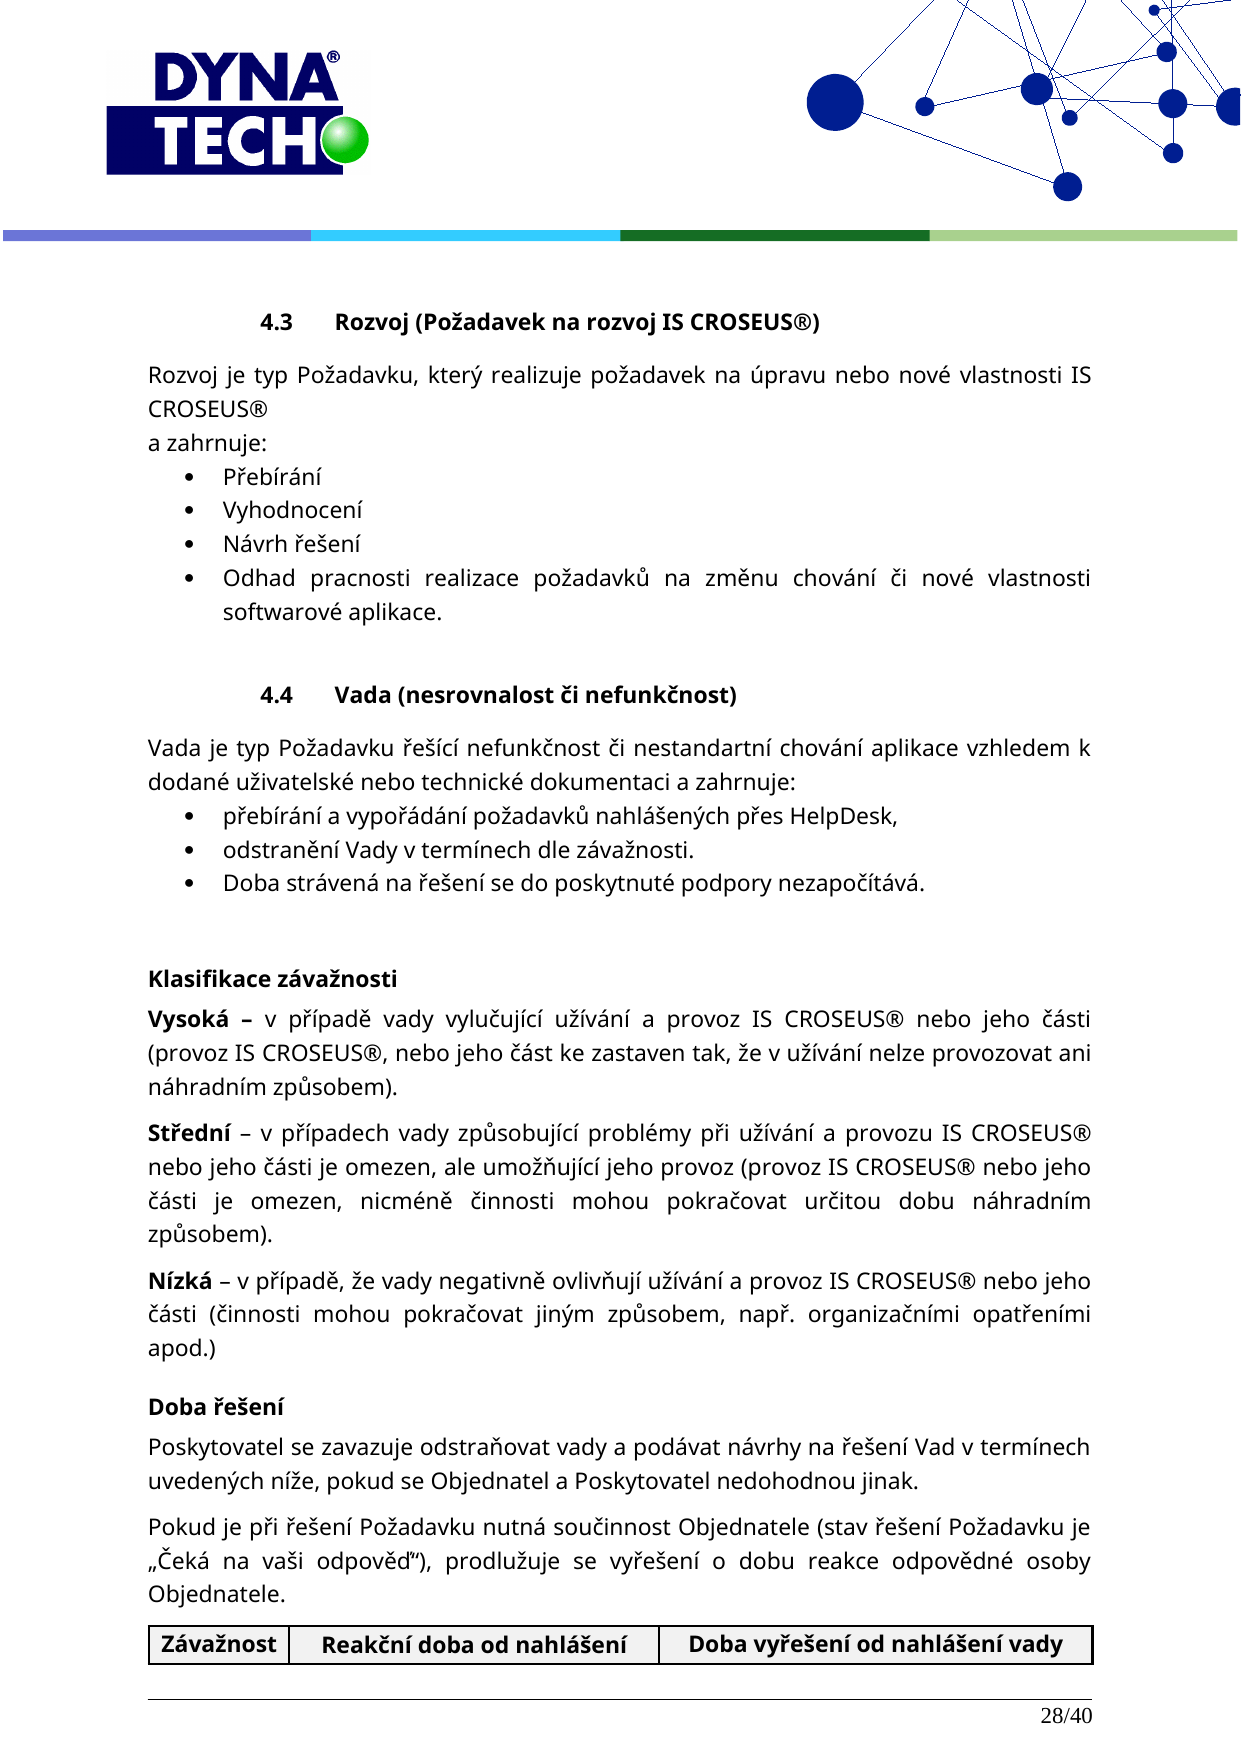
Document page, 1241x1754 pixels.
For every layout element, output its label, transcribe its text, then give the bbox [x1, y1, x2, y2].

text Vada je typ Požadavku řešící nefunkčnost či nestandartní chování aplikace vzhledem k dodané uživatelské nebo technické dokumentaci a zahrnuje: [148, 732, 1092, 797]
list Doba strávená na řešení se do poskytnuté podpory nezapočítává. [185, 867, 1092, 899]
text 4.4 Vada (nesrovnalost či nefunkčnost) [148, 679, 1092, 711]
table_header Závažnost [150, 1627, 288, 1663]
list Odhad pracnosti realizace požadavků na změnu chování či nové vlastnosti softwarové aplikace. [185, 562, 1092, 627]
text Pokud je při řešení Požadavku nutná součinnost Objednatele (stav řešení Požadavku je „Čeká na vaši odpověď“), prodlužuje se vyřešení o dobu reakce odpovědné osoby Objednatele. [148, 1511, 1092, 1610]
list Návrh řešení [185, 528, 1092, 559]
text Střední – v případech vady způsobující problémy při užívání a provozu IS CROSEUS® nebo jeho části je omezen, ale umožňující jeho provoz (provoz IS CROSEUS® nebo jeho části je omezen, nicméně činnosti mohou pokračovat určitou dobu náhradním způsobem). [148, 1117, 1092, 1250]
list přebírání a vypořádání požadavků nahlášených přes HelpDesk, [185, 800, 1092, 831]
text 4.3 Rozvoj (Požadavek na rozvoj IS CROSEUS®) [260, 306, 1092, 338]
subtitle Klasifikace závažnosti [148, 963, 1092, 995]
picture [106, 50, 371, 175]
text Poskytovatel se zavazuje odstraňovat vady a podávat návrhy na řešení Vad v termínech uvedených níže, pokud se Objednatel a Poskytovatel nedohodnou jinak. [148, 1431, 1092, 1496]
text Vysoká – v případě vady vylučující užívání a provoz IS CROSEUS® nebo jeho části (provoz IS CROSEUS®, nebo jeho část ke zastaven tak, že v užívání nelze provozovat ani náhradním způsobem). [148, 1003, 1092, 1102]
text Nízká – v případě, že vady negativně ovlivňují užívání a provoz IS CROSEUS® nebo jeho části (činnosti mohou pokračovat jiným způsobem, např. organizačními opatřeními apod.) [148, 1265, 1092, 1363]
table_header Doba vyřešení od nahlášení vady [660, 1627, 1091, 1663]
text Rozvoj je typ Požadavku, který realizuje požadavek na úpravu nebo nové vlastnosti IS CROSEUS® a zahrnuje: [148, 359, 1092, 458]
table_header Reakční doba od nahlášení vady [290, 1627, 658, 1663]
list Vyhodnocení [185, 494, 1092, 526]
subtitle Doba řešení [148, 1391, 1092, 1422]
list odstranění Vady v termínech dle závažnosti. [185, 834, 1092, 865]
list Přebírání [185, 461, 1092, 492]
